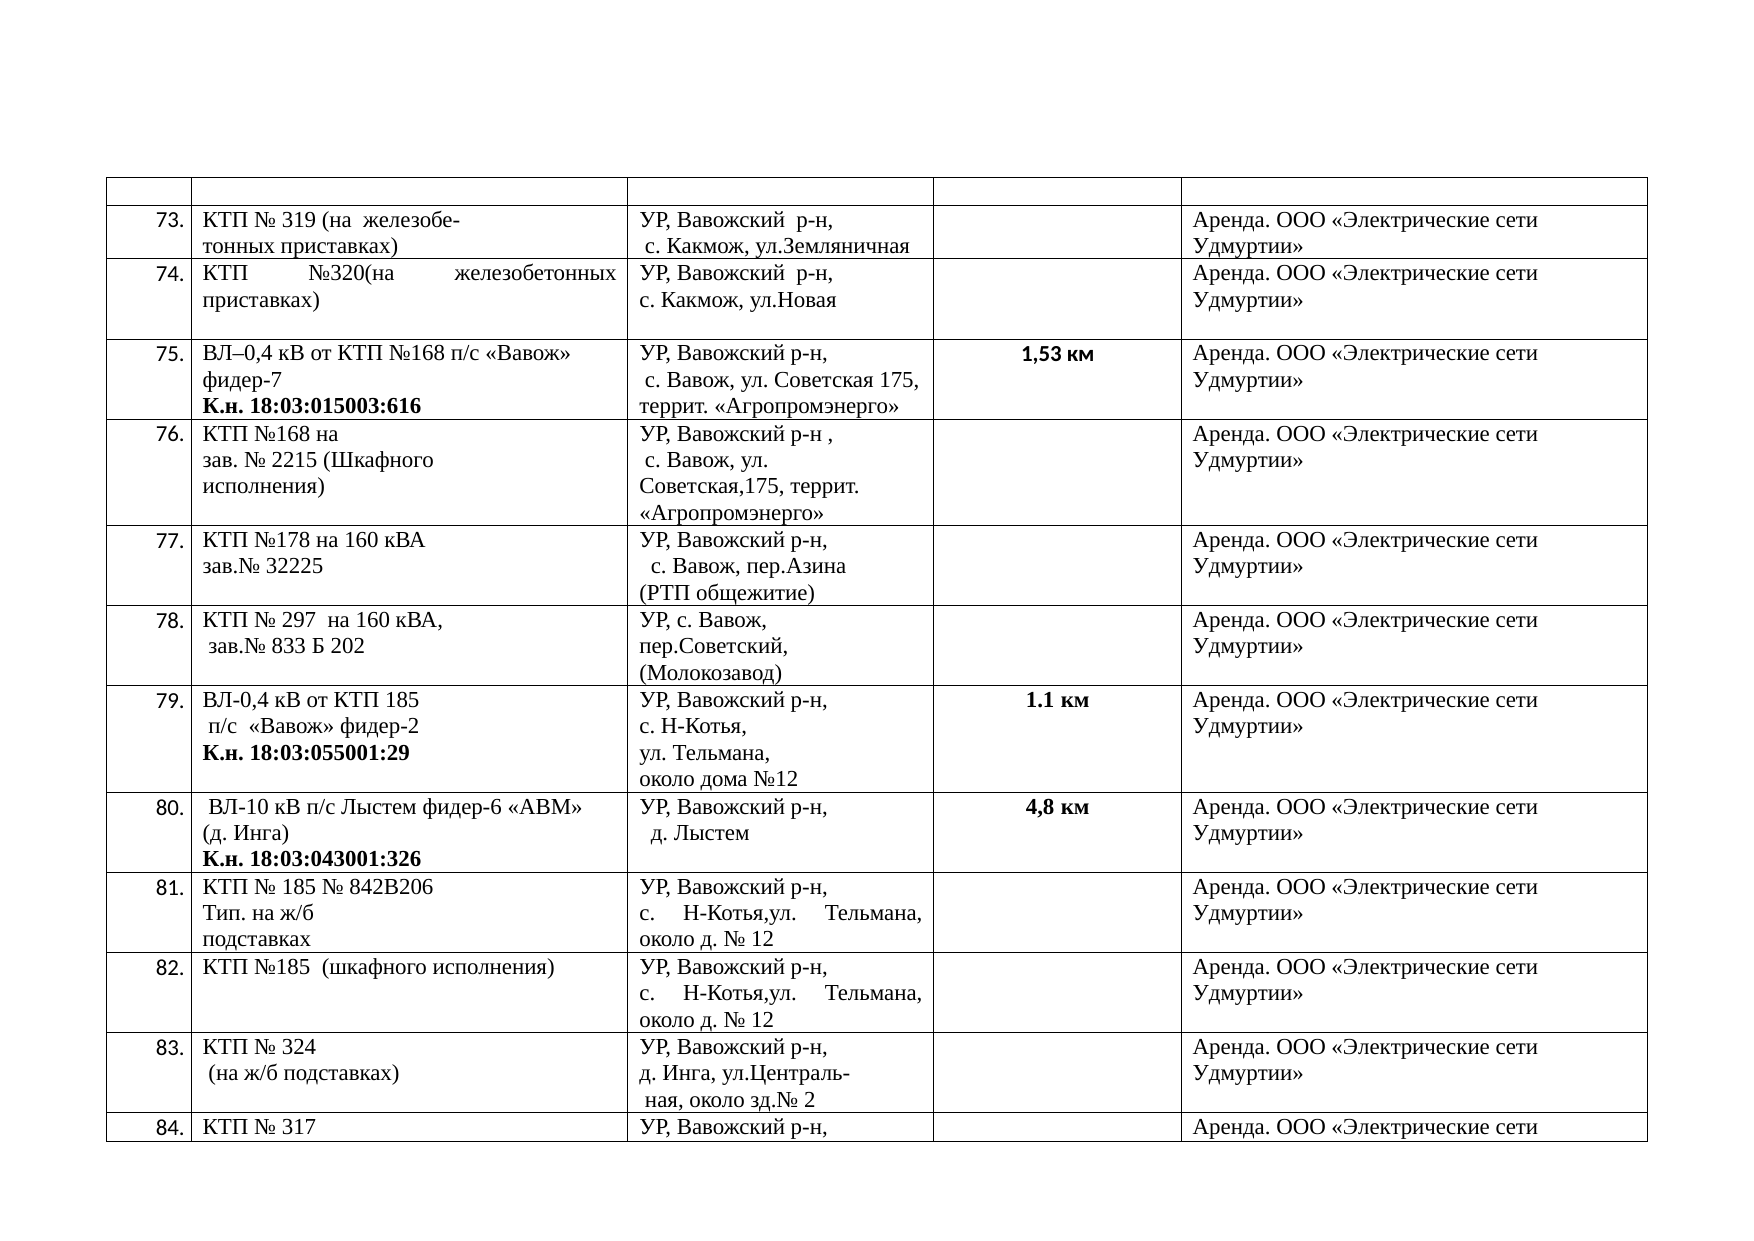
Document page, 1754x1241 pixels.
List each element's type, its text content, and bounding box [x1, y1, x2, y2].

table_cell [934, 1033, 1181, 1112]
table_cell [1182, 206, 1647, 258]
table_cell Аренда. ООО «Электрические сети Удмуртии» [1182, 793, 1647, 872]
table_cell КТП №178 на 160 кВА зав.№ 32225 [192, 526, 627, 605]
table_cell УР, Вавожский р-н, с. Н-Котья,ул. Тельмана, около д. № 12 [628, 873, 933, 952]
table_cell 1.1 км [934, 686, 1181, 792]
table_cell КТП №168 на зав. № 2215 (Шкафного исполнения) [192, 420, 627, 525]
table_cell УР, Вавожский р-н , с. Вавож, ул. Советская,175, террит. «Агропромэнерго» [628, 420, 933, 525]
table_cell [107, 686, 191, 792]
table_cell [628, 178, 933, 204]
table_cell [1182, 178, 1647, 204]
table_cell Аренда. ООО «Электрические сети Удмуртии» [1182, 873, 1647, 952]
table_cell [1182, 1033, 1647, 1112]
table_cell [107, 178, 191, 204]
table_cell Аренда. ООО «Электрические сети Удмуртии» [1182, 606, 1647, 685]
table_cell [192, 1113, 627, 1141]
table_cell [934, 873, 1181, 952]
table_cell Аренда. ООО «Электрические сети Удмуртии» [1182, 686, 1647, 792]
table_cell [934, 420, 1181, 525]
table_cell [1182, 1113, 1647, 1141]
table_cell Аренда. ООО «Электрические сети Удмуртии» [1182, 259, 1647, 338]
table_cell [107, 259, 191, 338]
table_cell КТП № 297 на 160 кВА, зав.№ 833 Б 202 [192, 606, 627, 685]
table_cell [934, 178, 1181, 204]
table_cell [107, 873, 191, 952]
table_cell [628, 1113, 933, 1141]
table_cell [107, 1033, 191, 1112]
table_cell 4,8 км [934, 793, 1181, 872]
table_cell УР, Вавожский р-н, с. Вавож, ул. Советская 175, террит. «Агропромэнерго» [628, 340, 933, 418]
table_cell УР, Вавожский р-н, с. Какмож, ул.Земляничная [628, 206, 933, 258]
table_cell ВЛ-0,4 кВ от КТП 185 п/с «Вавож» фидер-2 К.н. 18:03:055001:29 [192, 686, 627, 792]
table_cell [934, 206, 1181, 258]
table_cell [934, 953, 1181, 1032]
table_cell Аренда. ООО «Электрические сети Удмуртии» [1182, 526, 1647, 605]
table_cell УР, Вавожский р-н, с. Какмож, ул.Новая [628, 259, 933, 338]
table_cell [107, 953, 191, 1032]
table_cell [107, 793, 191, 872]
table_cell УР, Вавожский р-н, с. Н-Котья,ул. Тельмана, около д. № 12 [628, 953, 933, 1032]
table_cell [934, 526, 1181, 605]
table_cell Аренда. ООО «Электрические сети Удмуртии» [1182, 953, 1647, 1032]
table_cell КТП №320(на железобетонных приставках) [192, 259, 627, 338]
table_cell ВЛ-10 кВ п/с Лыстем фидер-6 «АВМ» (д. Инга) К.н. 18:03:043001:326 [192, 793, 627, 872]
table_cell [107, 526, 191, 605]
table_cell КТП № 185 № 842В206 Тип. на ж/б подставках [192, 873, 627, 952]
table_cell УР, Вавожский р-н, с. Вавож, пер.Азина (РТП общежитие) [628, 526, 933, 605]
table_cell Аренда. ООО «Электрические сети Удмуртии» [1182, 420, 1647, 525]
table_cell [107, 1113, 191, 1141]
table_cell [192, 178, 627, 204]
table_cell ВЛ–0,4 кВ от КТП №168 п/с «Вавож» фидер-7 К.н. 18:03:015003:616 [192, 340, 627, 418]
table_cell КТП № 324 (на ж/б подставках) [192, 1033, 627, 1112]
table_cell УР, Вавожский р-н, с. Н-Котья, ул. Тельмана, около дома №12 [628, 686, 933, 792]
table_cell КТП №185 (шкафного исполнения) [192, 953, 627, 1032]
table_cell [107, 206, 191, 258]
table_cell Аренда. ООО «Электрические сети Удмуртии» [1182, 340, 1647, 418]
table_cell [107, 420, 191, 525]
table_cell [934, 259, 1181, 338]
table_cell УР, с. Вавож, пер.Советский, (Молокозавод) [628, 606, 933, 685]
table_cell [934, 606, 1181, 685]
table_cell УР, Вавожский р-н, д. Лыстем [628, 793, 933, 872]
table_cell УР, Вавожский р-н, д. Инга, ул.Централь- ная, около зд.№ 2 [628, 1033, 933, 1112]
table_cell [107, 340, 191, 418]
table_cell КТП № 319 (на железобе- тонных приставках) [192, 206, 627, 258]
table_cell 1,53 км [934, 340, 1181, 418]
table_cell [107, 606, 191, 685]
table_cell [934, 1113, 1181, 1141]
